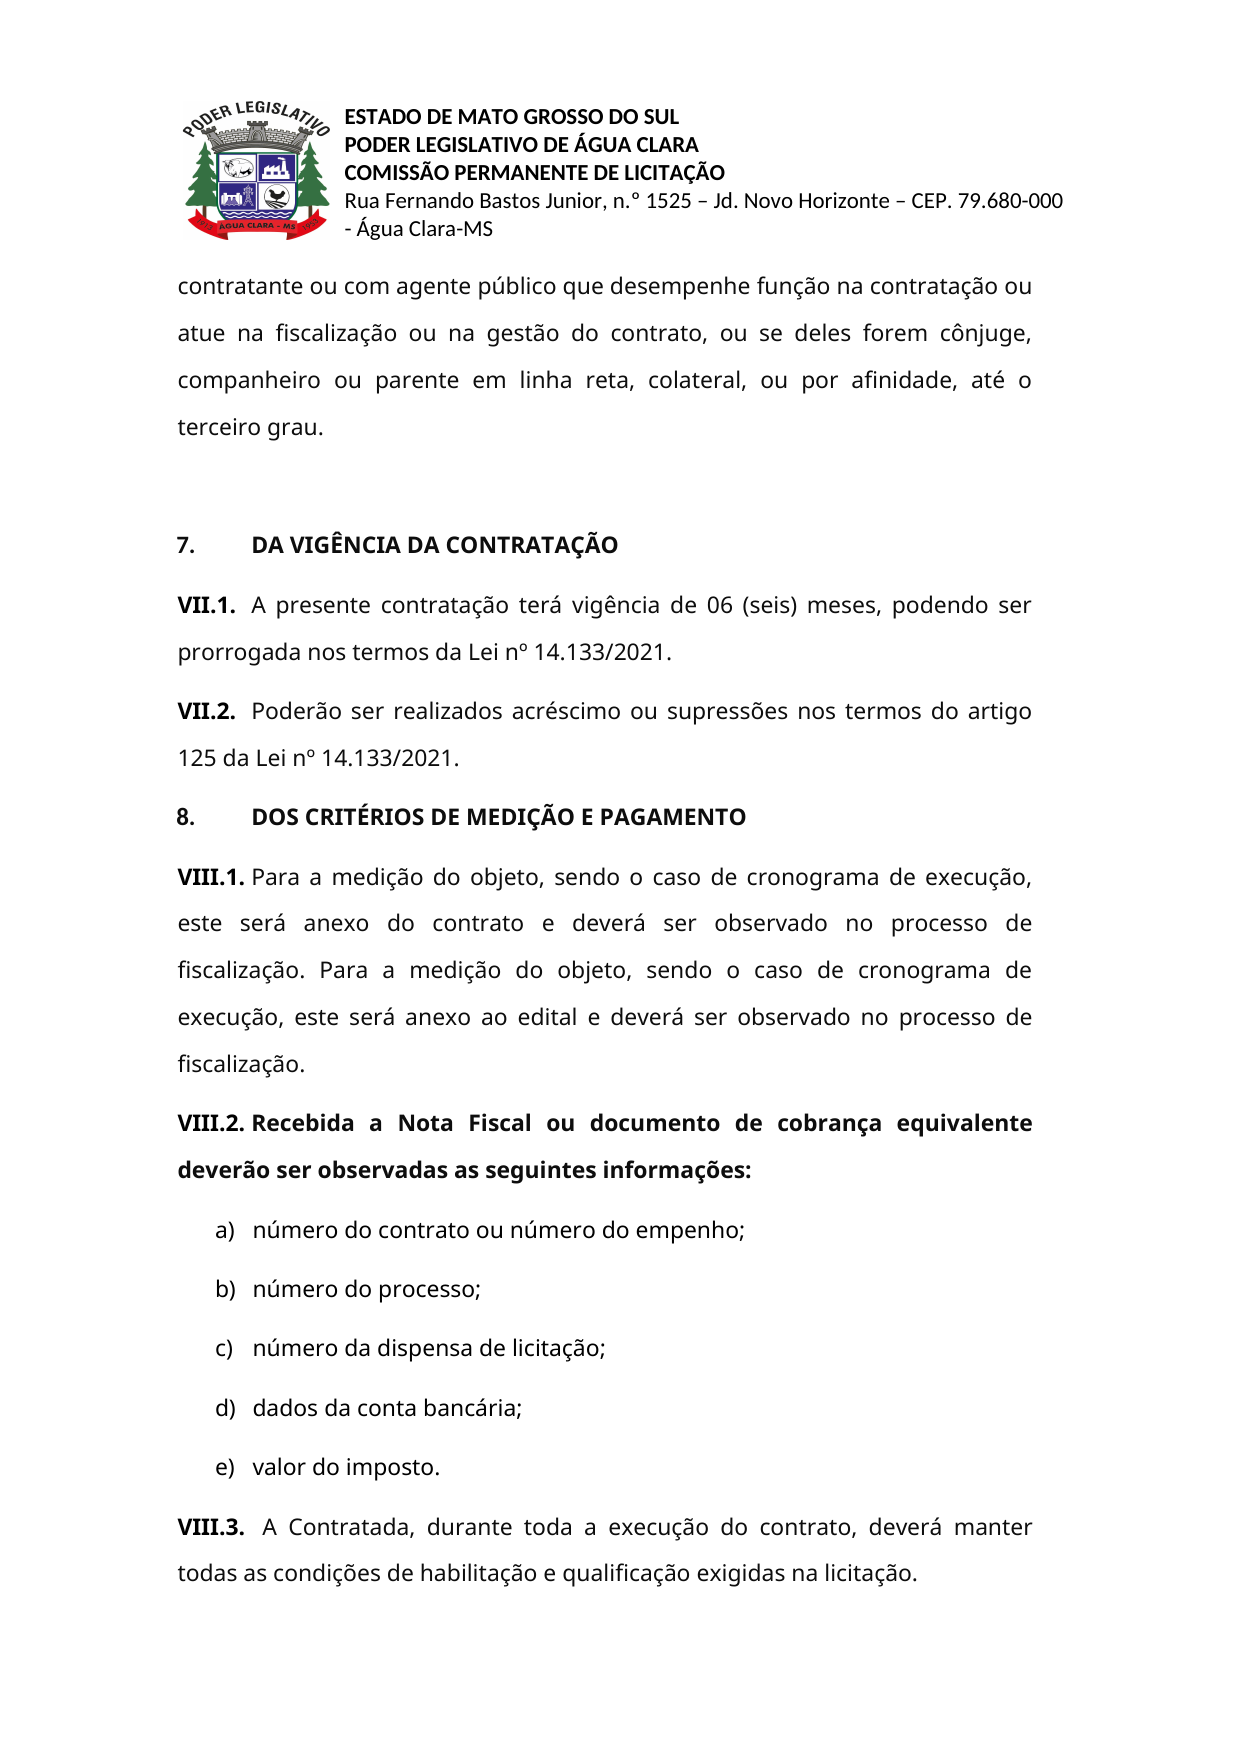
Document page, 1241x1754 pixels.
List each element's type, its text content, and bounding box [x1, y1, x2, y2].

list Recebida a Nota Fiscal ou documento de cobrança equivalente deverão ser observadas as seguintes informações: [177, 1107, 1033, 1186]
list número do contrato ou número do empenho; [215, 1214, 1033, 1245]
picture [182, 101, 330, 240]
list DOS CRITÉRIOS DE MEDIÇÃO E PAGAMENTO [176, 801, 1033, 832]
list DA VIGÊNCIA DA CONTRATAÇÃO [176, 529, 1033, 561]
list A Contratada, durante toda a execução do contrato, deverá manter todas as condições de habilitação e qualificação exigidas na licitação. [177, 1511, 1033, 1589]
list A presente contratação terá vigência de 06 (seis) meses, podendo ser prorrogada nos termos da Lei nº 14.133/2021. [177, 589, 1033, 667]
list dados da conta bancária; [215, 1392, 1033, 1423]
list número do processo; [215, 1273, 1033, 1304]
list número da dispensa de licitação; [215, 1332, 1033, 1364]
list Poderão ser realizados acréscimo ou supressões nos termos do artigo 125 da Lei nº 14.133/2021. [177, 695, 1033, 773]
list Para a medição do objeto, sendo o caso de cronograma de execução, este será anexo do contrato e deverá ser observado no processo de fiscalização. Para a medição do objeto, sendo o caso de cronograma de execução, este será anexo ao edital e deverá ser observado no processo de fiscalização. [177, 861, 1033, 1079]
list valor do imposto. [215, 1451, 1033, 1482]
